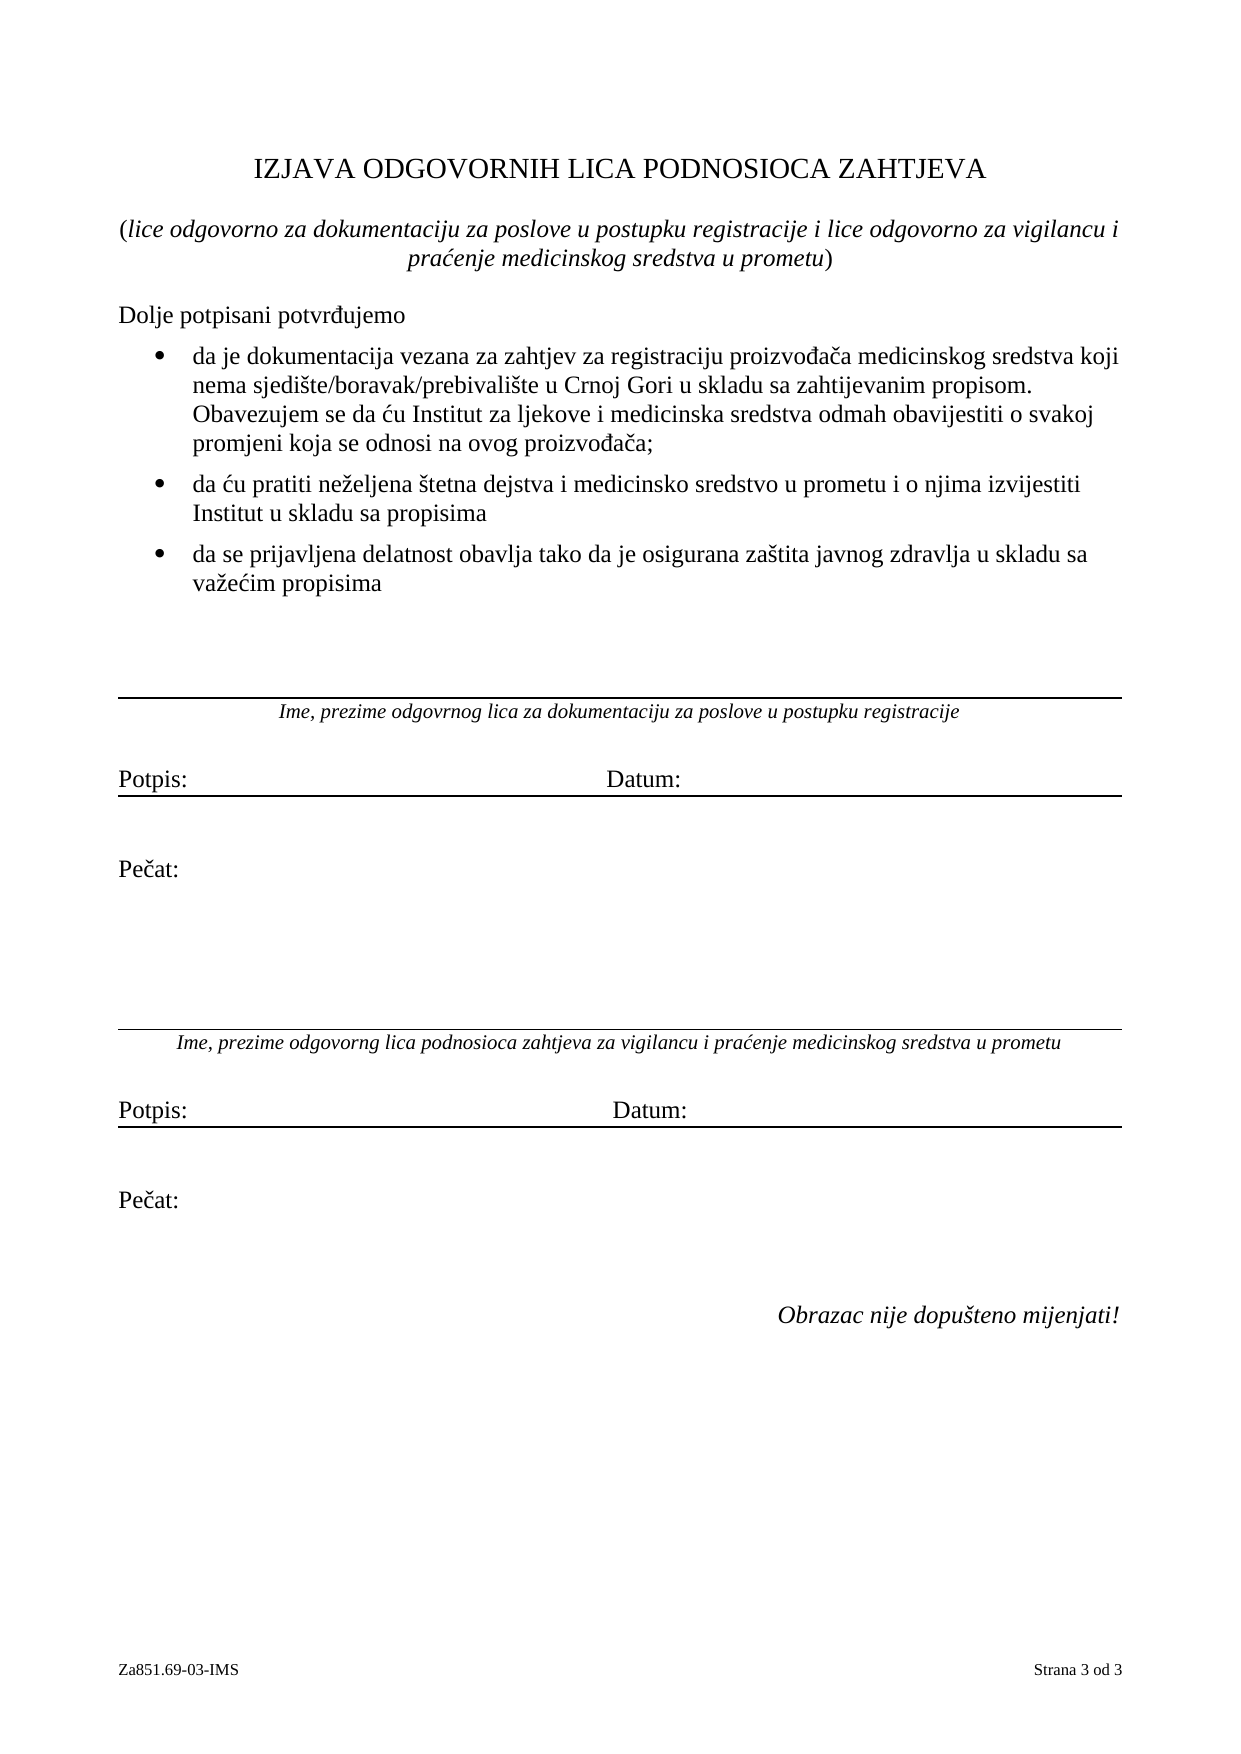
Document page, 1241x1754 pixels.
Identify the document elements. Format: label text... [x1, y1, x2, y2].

text (lice odgovorno za dokumentaciju za poslove u postupku registracije i lice odgovorno za vigilancu i praćenje medicinskog sredstva u prometu) [118, 214, 1122, 271]
text Ime, prezime odgovrnog lica za dokumentaciju za poslove u postupku registracije [118, 699, 1122, 723]
list da ću pratiti neželjena štetna dejstva i medicinsko sredstvo u prometu i o njima izvijestiti Institut u skladu sa propisima [155, 469, 1122, 526]
list da je dokumentacija vezana za zahtjev za registraciju proizvođača medicinskog sredstva koji nema sjedište/boravak/prebivalište u Crnoj Gori u skladu sa zahtijevanim propisom. Obavezujem se da ću Institut za ljekove i medicinska sredstva odmah obavijestiti o svakoj promjeni koja se odnosi na ovog proizvođača; [155, 341, 1122, 456]
text IZJAVA ODGOVORNIH LICA PODNOSIOCA ZAHTJEVA [118, 152, 1122, 185]
text Pečat: [118, 854, 1122, 883]
text Dolje potpisani potvrđujemo [118, 300, 1122, 329]
text Obrazac nije dopušteno mijenjati! [118, 1300, 1122, 1329]
text Pečat: [118, 1185, 1122, 1214]
text Potpis: Datum: [118, 764, 1122, 795]
list da se prijavljena delatnost obavlja tako da je osigurana zaštita javnog zdravlja u skladu sa važećim propisima [155, 539, 1122, 596]
text Ime, prezime odgovorng lica podnosioca zahtjeva za vigilancu i praćenje medicinskog sredstva u prometu [118, 1030, 1122, 1054]
text Potpis: Datum: [118, 1096, 1122, 1126]
